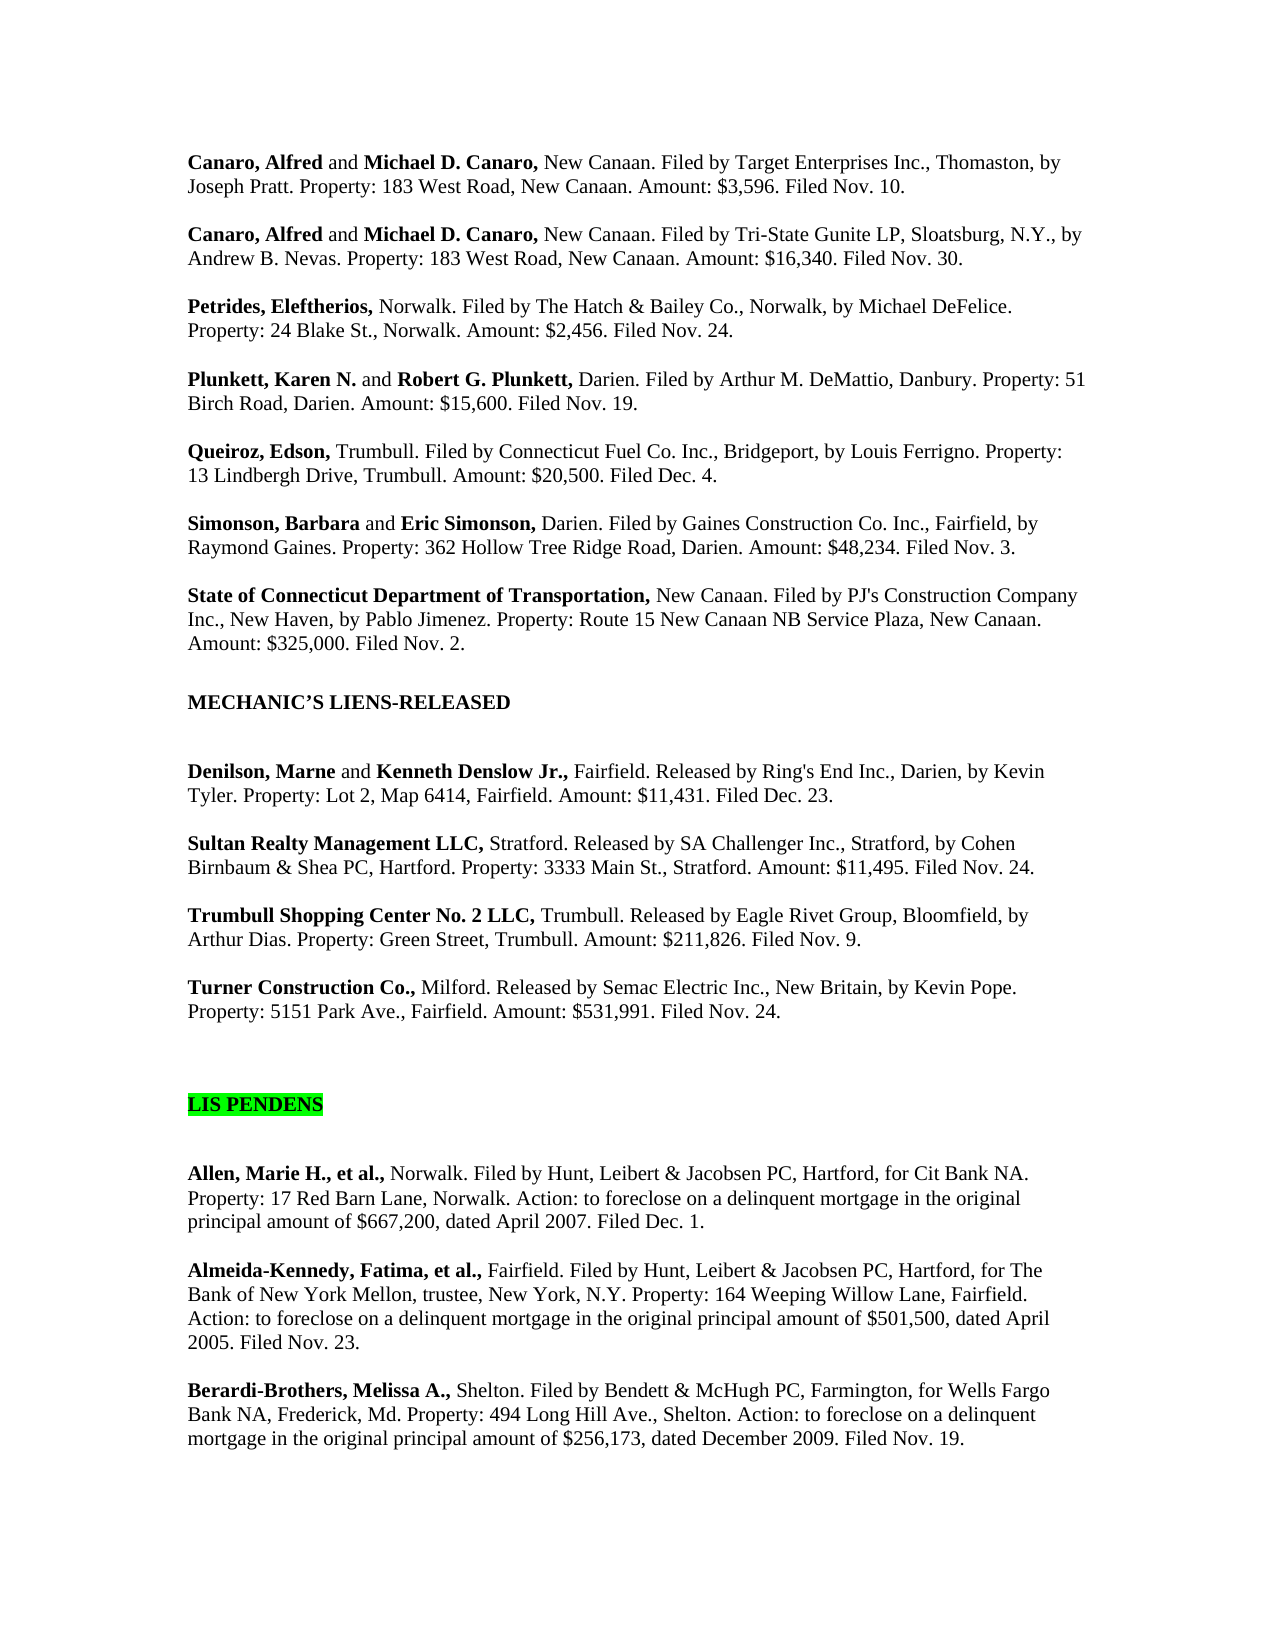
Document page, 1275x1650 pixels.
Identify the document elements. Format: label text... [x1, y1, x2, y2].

text Almeida-Kennedy, Fatima, et al., Fairfield. Filed by Hunt, Leibert & Jacobsen PC, Hartford, for The Bank of New York Mellon, trustee, New York, N.Y. Property: 164 Weeping Willow Lane, Fairfield. Action: to foreclose on a delinquent mortgage in the original principal amount of $501,500, dated April 2005. Filed Nov. 23. [187, 1258, 1087, 1354]
text State of Connecticut Department of Transportation, New Canaan. Filed by PJ's Construction Company Inc., New Haven, by Pablo Jimenez. Property: Route 15 New Canaan NB Service Plaza, New Canaan. Amount: $325,000. Filed Nov. 2. [187, 583, 1087, 655]
text Berardi-Brothers, Melissa A., Shelton. Filed by Bendett & McHugh PC, Farmington, for Wells Fargo Bank NA, Frederick, Md. Property: 494 Long Hill Ave., Shelton. Action: to foreclose on a delinquent mortgage in the original principal amount of $256,173, dated December 2009. Filed Nov. 19. [187, 1378, 1087, 1450]
text Plunkett, Karen N. and Robert G. Plunkett, Darien. Filed by Arthur M. DeMattio, Danbury. Property: 51 Birch Road, Darien. Amount: $15,600. Filed Nov. 19. [187, 367, 1087, 415]
text Canaro, Alfred and Michael D. Canaro, New Canaan. Filed by Target Enterprises Inc., Thomaston, by Joseph Pratt. Property: 183 West Road, New Canaan. Amount: $3,596. Filed Nov. 10. [187, 150, 1087, 198]
text Canaro, Alfred and Michael D. Canaro, New Canaan. Filed by Tri-State Gunite LP, Sloatsburg, N.Y., by Andrew B. Nevas. Property: 183 West Road, New Canaan. Amount: $16,340. Filed Nov. 30. [187, 222, 1087, 270]
text LIS PENDENS [187, 1092, 1087, 1116]
text Trumbull Shopping Center No. 2 LLC, Trumbull. Released by Eagle Rivet Group, Bloomfield, by Arthur Dias. Property: Green Street, Trumbull. Amount: $211,826. Filed Nov. 9. [187, 903, 1087, 951]
text MECHANIC’S LIENS-RELEASED [187, 690, 1087, 714]
text Queiroz, Edson, Trumbull. Filed by Connecticut Fuel Co. Inc., Bridgeport, by Louis Ferrigno. Property: 13 Lindbergh Drive, Trumbull. Amount: $20,500. Filed Dec. 4. [187, 439, 1087, 487]
text Denilson, Marne and Kenneth Denslow Jr., Fairfield. Released by Ring's End Inc., Darien, by Kevin Tyler. Property: Lot 2, Map 6414, Fairfield. Amount: $11,431. Filed Dec. 23. [187, 759, 1087, 807]
text Sultan Realty Management LLC, Stratford. Released by SA Challenger Inc., Stratford, by Cohen Birnbaum & Shea PC, Hartford. Property: 3333 Main St., Stratford. Amount: $11,495. Filed Nov. 24. [187, 831, 1087, 879]
text Turner Construction Co., Milford. Released by Semac Electric Inc., New Britain, by Kevin Pope. Property: 5151 Park Ave., Fairfield. Amount: $531,991. Filed Nov. 24. [187, 975, 1087, 1023]
text Allen, Marie H., et al., Norwalk. Filed by Hunt, Leibert & Jacobsen PC, Hartford, for Cit Bank NA. Property: 17 Red Barn Lane, Norwalk. Action: to foreclose on a delinquent mortgage in the original principal amount of $667,200, dated April 2007. Filed Dec. 1. [187, 1161, 1087, 1233]
text Petrides, Eleftherios, Norwalk. Filed by The Hatch & Bailey Co., Norwalk, by Michael DeFelice. Property: 24 Blake St., Norwalk. Amount: $2,456. Filed Nov. 24. [187, 294, 1087, 342]
text Simonson, Barbara and Eric Simonson, Darien. Filed by Gaines Construction Co. Inc., Fairfield, by Raymond Gaines. Property: 362 Hollow Tree Ridge Road, Darien. Amount: $48,234. Filed Nov. 3. [187, 511, 1087, 559]
